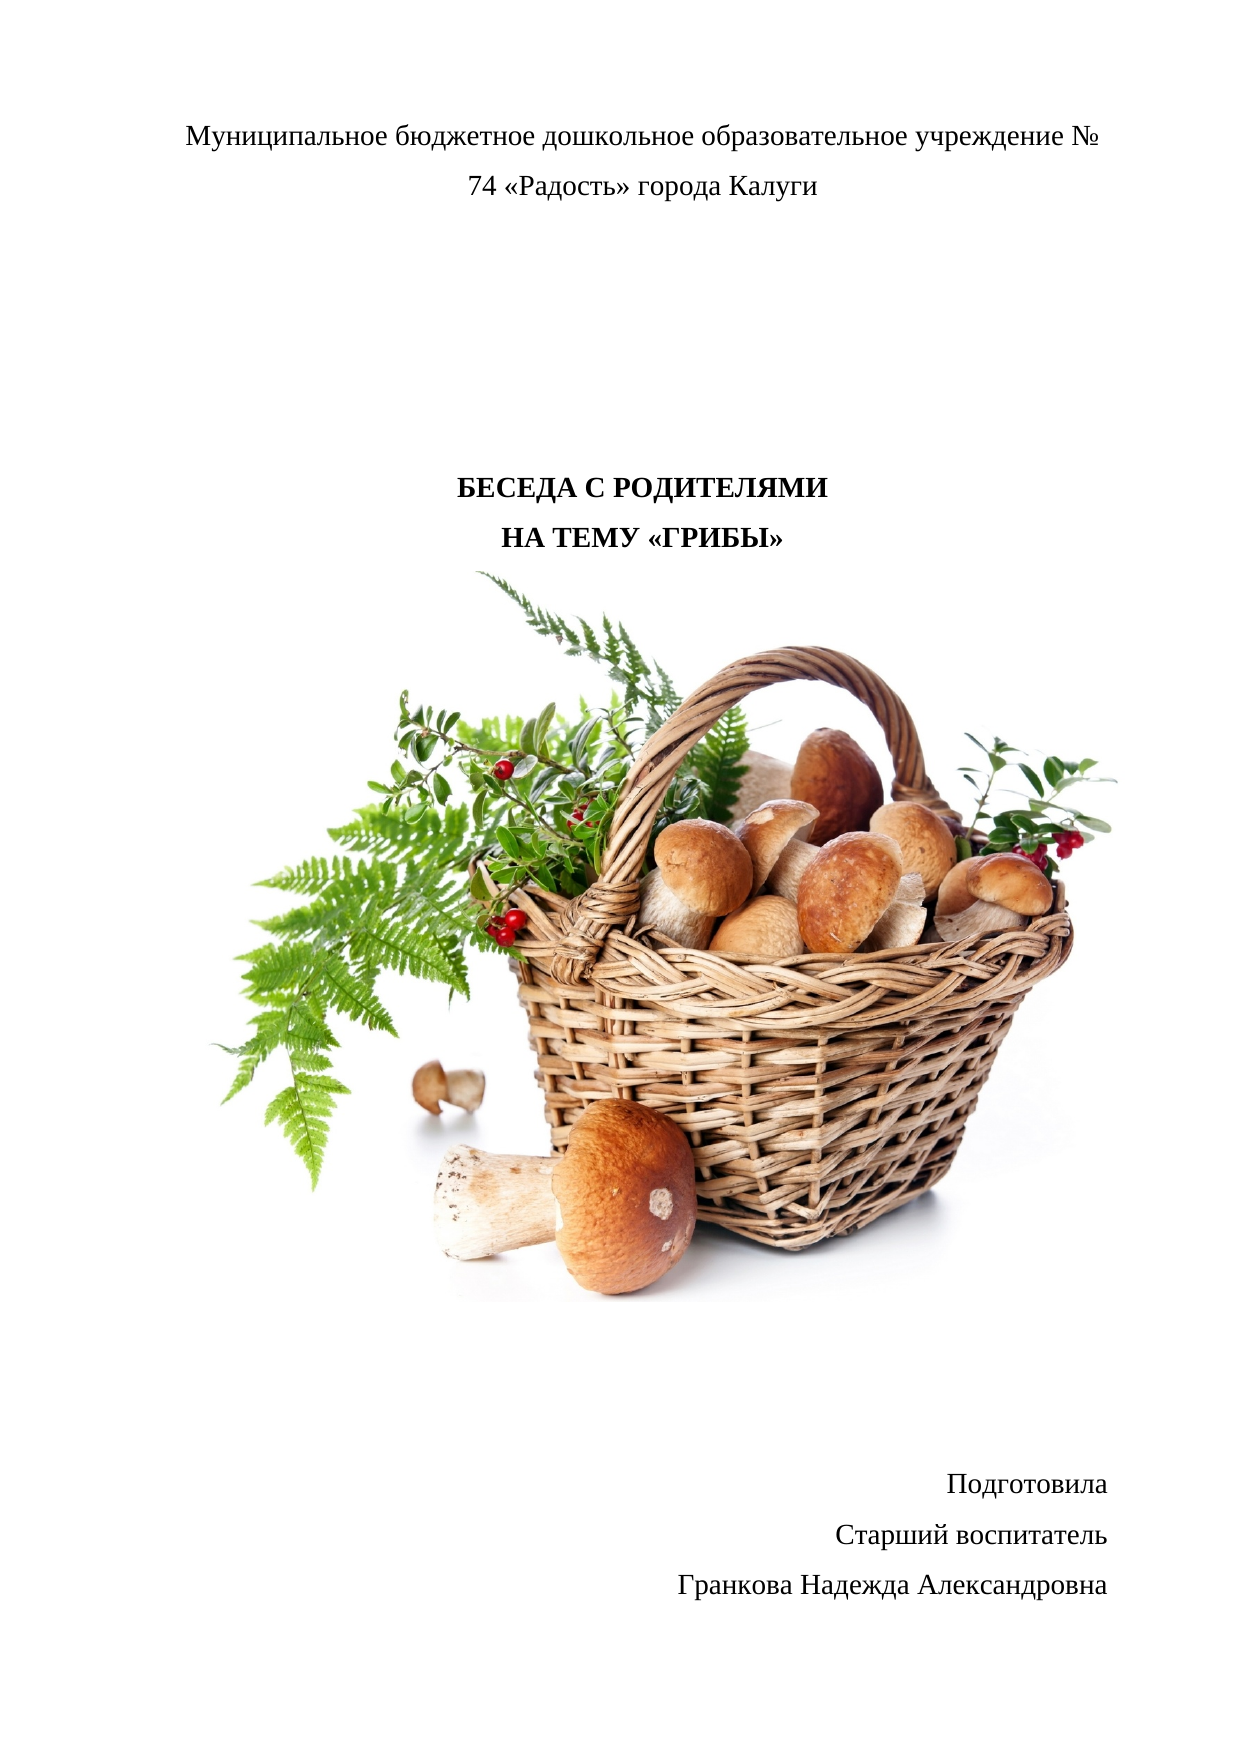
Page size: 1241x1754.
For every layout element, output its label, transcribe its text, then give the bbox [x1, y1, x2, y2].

text БЕСЕДА С РОДИТЕЛЯМИ [177, 470, 1107, 504]
picture [177, 571, 1152, 1302]
text НА ТЕМУ «ГРИБЫ» [177, 521, 1107, 554]
text Старший воспитатель [177, 1517, 1107, 1551]
text Муниципальное бюджетное дошкольное образовательное учреждение № 74 «Радость» города Калуги [177, 118, 1107, 202]
text Подготовила [177, 1467, 1107, 1500]
text Гранкова Надежда Александровна [177, 1567, 1107, 1601]
